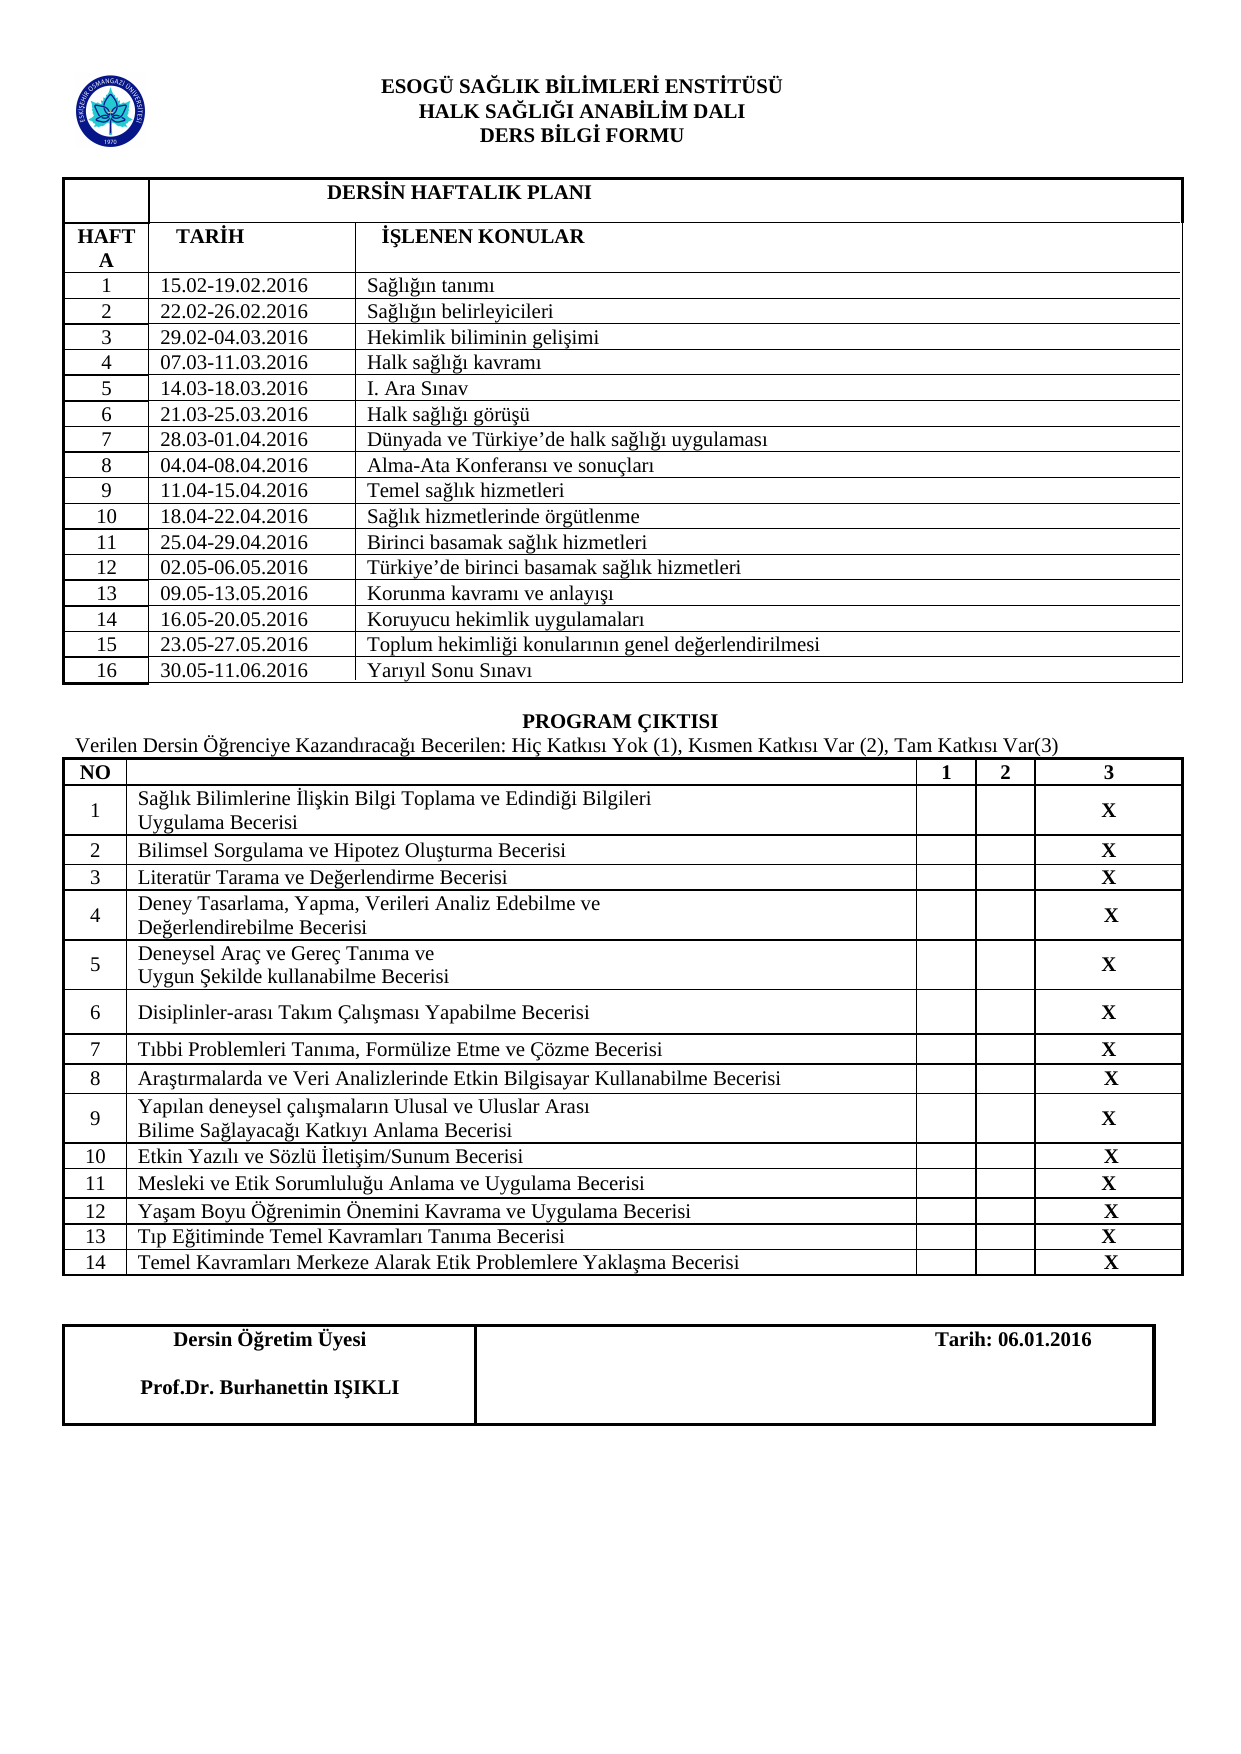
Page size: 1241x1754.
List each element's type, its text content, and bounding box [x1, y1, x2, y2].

table_cell X [1036, 891, 1181, 939]
table_cell [977, 1169, 1034, 1197]
table_cell Yapılan deneysel çalışmaların Ulusal ve Uluslar Arası Bilime Sağlayacağı Katkıyı Anlama Becerisi [127, 1094, 916, 1142]
table_cell 6 [65, 402, 148, 426]
table_cell 4 [65, 891, 126, 939]
table_cell [917, 1225, 975, 1248]
table_cell İŞLENEN KONULAR [356, 222, 1182, 272]
table_cell 15 [65, 632, 148, 656]
table_header DERSİN HAFTALIK PLANI [150, 180, 1181, 222]
table_cell Sağlık Bilimlerine İlişkin Bilgi Toplama ve Edindiği Bilgileri Uygulama Becerisi [127, 786, 916, 834]
table_cell Temel sağlık hizmetleri [356, 477, 1182, 502]
table_header Tarih: 06.01.2016 [477, 1327, 1152, 1423]
table_cell [977, 941, 1034, 988]
table_cell 28.03-01.04.2016 [149, 427, 355, 451]
table_cell Sağlık hizmetlerinde örgütlenme [356, 503, 1182, 528]
table_cell 7 [65, 1035, 126, 1063]
table_header Dersin Öğretim Üyesi Prof.Dr. Burhanettin IŞIKLI [65, 1327, 474, 1423]
table_cell Korunma kavramı ve anlayışı [356, 579, 1182, 605]
table_cell 23.05-27.05.2016 [149, 632, 355, 656]
table_cell Halk sağlığı görüşü [356, 400, 1182, 426]
table_cell Türkiye’de birinci basamak sağlık hizmetleri [356, 554, 1182, 579]
table_cell 21.03-25.03.2016 [149, 401, 355, 426]
table_cell Sağlığın belirleyicileri [356, 298, 1182, 323]
table_cell Toplum hekimliği konularının genel değerlendirilmesi [356, 631, 1182, 656]
table_cell 25.04-29.04.2016 [149, 529, 355, 554]
table_cell X [1036, 1144, 1181, 1168]
table_cell 2 [65, 299, 148, 323]
table_cell 2 [65, 836, 126, 863]
table_cell 14 [65, 1250, 126, 1274]
table_cell 8 [65, 453, 148, 477]
table_cell X [1036, 990, 1181, 1033]
table_cell 13 [65, 581, 148, 605]
table_cell 11 [65, 1169, 126, 1197]
table_cell X [1036, 1225, 1181, 1248]
table_cell [977, 1250, 1034, 1274]
table_cell [917, 990, 975, 1033]
table_cell 12 [65, 1199, 126, 1223]
table_cell [917, 1065, 975, 1092]
table_cell [917, 1199, 975, 1223]
table_cell 7 [65, 427, 148, 451]
table_cell 14 [65, 607, 148, 631]
table_cell 04.04-08.04.2016 [149, 452, 355, 477]
table_cell [977, 786, 1034, 834]
table_cell 15.02-19.02.2016 [149, 273, 355, 297]
table_cell X [1036, 836, 1181, 863]
table_cell 4 [65, 350, 148, 374]
table_cell 09.05-13.05.2016 [149, 580, 355, 605]
table_cell X [1036, 865, 1181, 889]
table_cell [977, 1094, 1034, 1142]
table_cell 11.04-15.04.2016 [149, 478, 355, 502]
table_cell I. Ara Sınav [356, 374, 1182, 400]
table_cell X [1036, 1065, 1181, 1092]
table_cell 9 [65, 1094, 126, 1142]
table_header 3 [1036, 760, 1181, 784]
table_cell 5 [65, 376, 148, 400]
table_cell 12 [65, 555, 148, 579]
table_cell 13 [65, 1225, 126, 1248]
table_cell Tıbbi Problemleri Tanıma, Formülize Etme ve Çözme Becerisi [127, 1035, 916, 1063]
table_cell 16 [65, 658, 148, 682]
table_cell [917, 941, 975, 988]
table_cell 9 [65, 478, 148, 502]
table_cell 11 [65, 530, 148, 554]
table_cell [977, 990, 1034, 1033]
table_cell 16.05-20.05.2016 [149, 606, 355, 631]
table_cell Deney Tasarlama, Yapma, Verileri Analiz Edebilme ve Değerlendirebilme Becerisi [127, 891, 916, 939]
table_cell 30.05-11.06.2016 [149, 657, 356, 682]
table_cell 10 [65, 504, 148, 528]
table_header [65, 180, 148, 222]
table_cell X [1036, 1199, 1181, 1223]
table_cell Birinci basamak sağlık hizmetleri [356, 528, 1182, 554]
table_cell [917, 1094, 975, 1142]
table_cell Deneysel Araç ve Gereç Tanıma ve Uygun Şekilde kullanabilme Becerisi [127, 941, 916, 988]
table_cell Alma-Ata Konferansı ve sonuçları [356, 451, 1182, 477]
table_cell Hekimlik biliminin gelişimi [356, 323, 1182, 349]
table_header NO [65, 760, 126, 784]
table_cell 29.02-04.03.2016 [149, 324, 355, 349]
table_cell 10 [65, 1144, 126, 1168]
table_cell X [1036, 1169, 1181, 1197]
table_cell Mesleki ve Etik Sorumluluğu Anlama ve Uygulama Becerisi [127, 1169, 916, 1197]
table_cell 18.04-22.04.2016 [149, 504, 355, 528]
table_cell Koruyucu hekimlik uygulamaları [356, 605, 1182, 631]
table_cell X [1036, 1250, 1181, 1274]
table_cell X [1036, 1035, 1181, 1063]
table_cell Literatür Tarama ve Değerlendirme Becerisi [127, 865, 916, 889]
table_cell 5 [65, 941, 126, 988]
table_cell 1 [65, 273, 148, 297]
table_cell 3 [65, 325, 148, 349]
table_cell [977, 1199, 1034, 1223]
table_cell [917, 1144, 975, 1168]
table_cell Yarıyıl Sonu Sınavı [356, 656, 1182, 682]
table_cell Tıp Eğitiminde Temel Kavramları Tanıma Becerisi [127, 1225, 916, 1248]
table_cell 14.03-18.03.2016 [149, 375, 355, 400]
text PROGRAM ÇIKTISI [75, 709, 1165, 733]
table_header 2 [977, 760, 1034, 784]
table_cell 6 [65, 990, 126, 1033]
table_cell Sağlığın tanımı [356, 272, 1182, 297]
table_cell X [1036, 786, 1181, 834]
table_cell Araştırmalarda ve Veri Analizlerinde Etkin Bilgisayar Kullanabilme Becerisi [127, 1065, 916, 1092]
table_cell Dünyada ve Türkiye’de halk sağlığı uygulaması [356, 426, 1182, 451]
table_cell 22.02-26.02.2016 [149, 299, 355, 323]
table_cell [977, 1065, 1034, 1092]
table_cell X [1036, 1094, 1181, 1142]
table_header 1 [917, 760, 975, 784]
table_cell Yaşam Boyu Öğrenimin Önemini Kavrama ve Uygulama Becerisi [127, 1199, 916, 1223]
table_cell X [1036, 941, 1181, 988]
table_cell [917, 836, 975, 863]
text Verilen Dersin Öğrenciye Kazandıracağı Becerilen: Hiç Katkısı Yok (1), Kısmen Katkısı Var (2), Tam Katkısı Var(3) [75, 733, 1165, 757]
table_cell 3 [65, 865, 126, 889]
table_cell [917, 865, 975, 889]
table_cell [917, 1250, 975, 1274]
table_cell [917, 1035, 975, 1063]
table_cell 02.05-06.05.2016 [149, 555, 355, 579]
table_cell [977, 1144, 1034, 1168]
table_cell TARİH [149, 223, 355, 272]
table_cell 8 [65, 1065, 126, 1092]
table_cell 1 [65, 786, 126, 834]
table_cell [977, 1035, 1034, 1063]
table_cell [917, 786, 975, 834]
table_cell HAFTA [65, 224, 148, 272]
table_cell [917, 1169, 975, 1197]
table_cell Temel Kavramları Merkeze Alarak Etik Problemlere Yaklaşma Becerisi [127, 1250, 916, 1274]
table_cell 07.03-11.03.2016 [149, 350, 355, 374]
table_cell Disiplinler-arası Takım Çalışması Yapabilme Becerisi [127, 990, 916, 1033]
table_cell Bilimsel Sorgulama ve Hipotez Oluşturma Becerisi [127, 836, 916, 863]
table_cell Etkin Yazılı ve Sözlü İletişim/Sunum Becerisi [127, 1144, 916, 1168]
table_cell [977, 865, 1034, 889]
table_cell [977, 836, 1034, 863]
table_cell Halk sağlığı kavramı [356, 349, 1182, 374]
picture [75, 73, 146, 149]
table_cell [977, 891, 1034, 939]
table_cell [977, 1225, 1034, 1248]
table_cell [917, 891, 975, 939]
table_header [127, 760, 916, 784]
